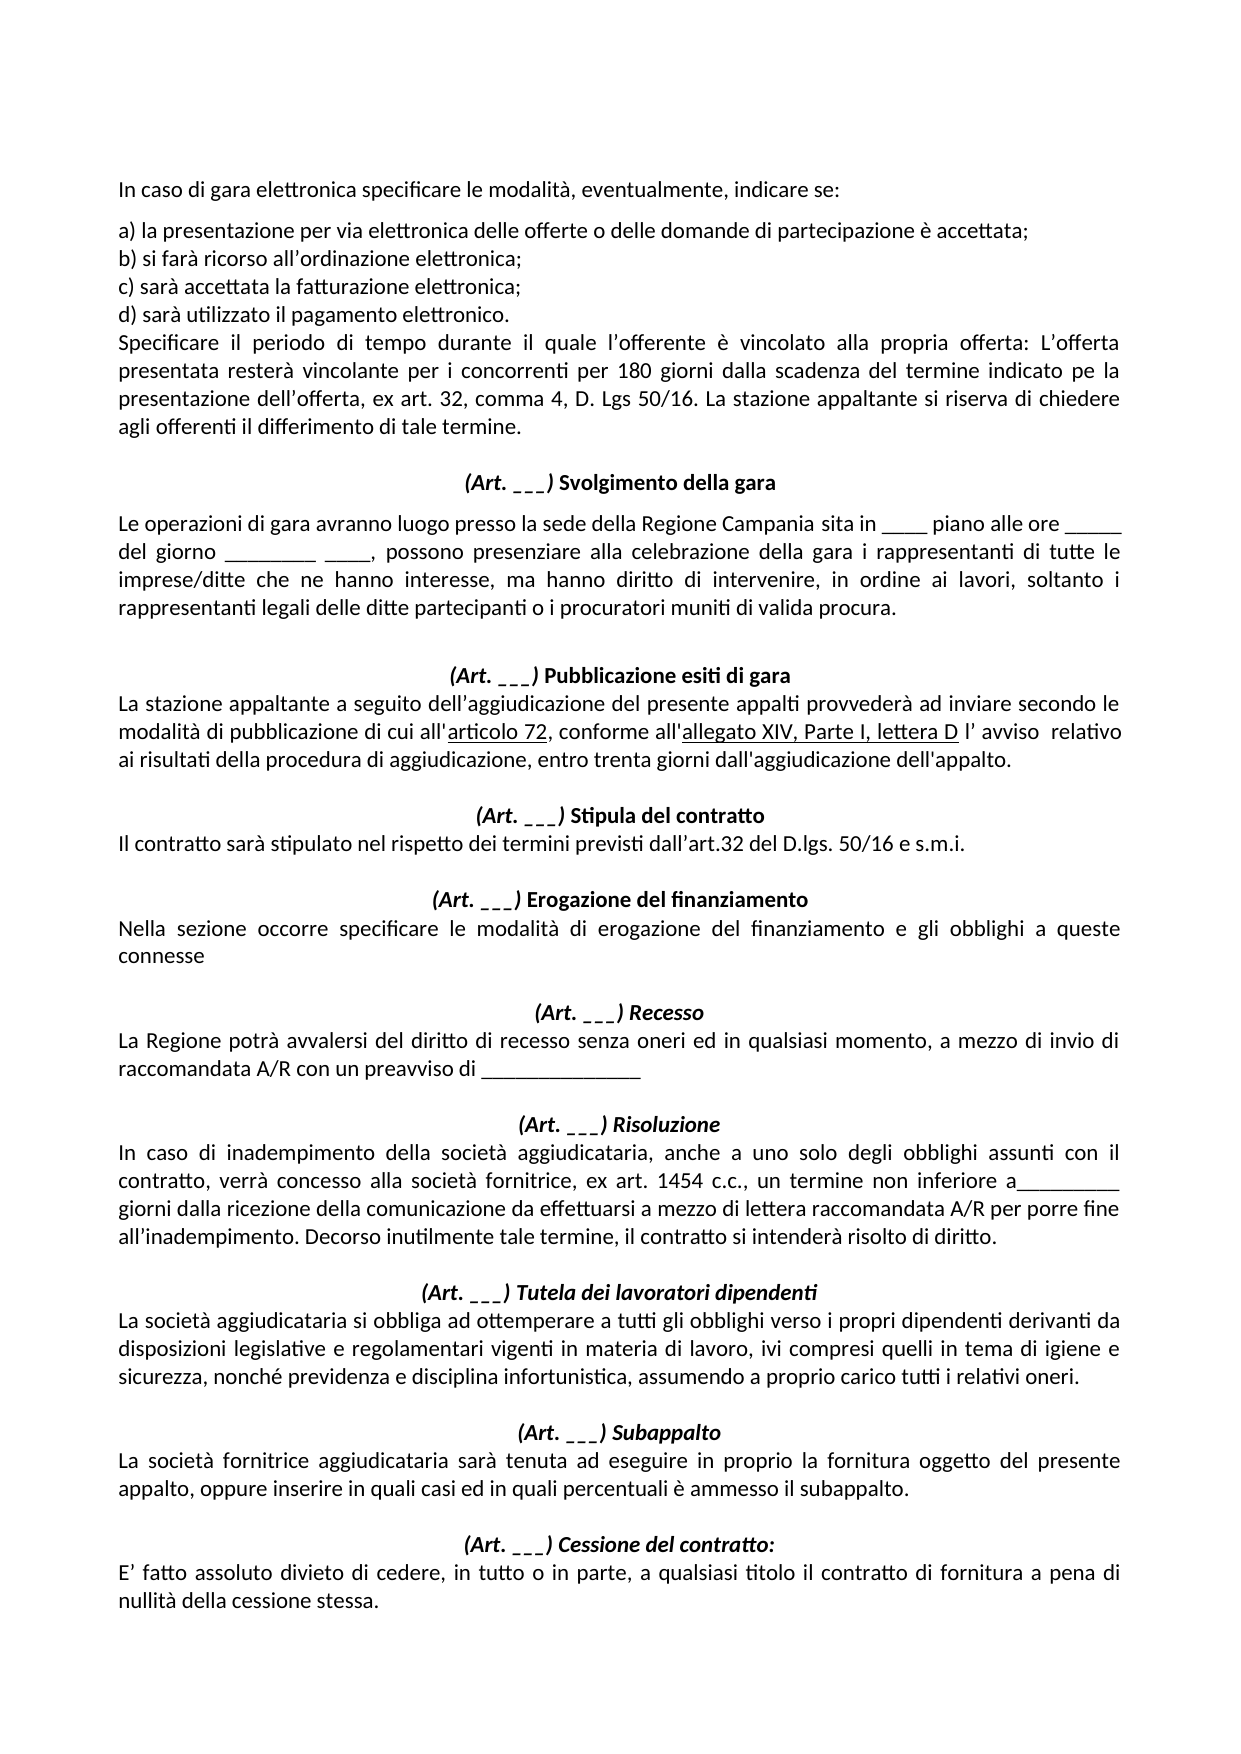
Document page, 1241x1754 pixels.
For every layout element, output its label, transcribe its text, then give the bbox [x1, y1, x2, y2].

text d) sarà utilizzato il pagamento elettronico. [118, 300, 1122, 328]
text (Art. ___) Cessione del contratto: [118, 1530, 1122, 1558]
text Nella sezione occorre specificare le modalità di erogazione del finanziamento e gli obblighi a queste connesse [118, 914, 1122, 970]
text (Art. ___) Subappalto [118, 1418, 1122, 1446]
text a) la presentazione per via elettronica delle offerte o delle domande di partecipazione è accettata; [118, 216, 1122, 244]
text Il contratto sarà stipulato nel rispetto dei termini previsti dall’art.32 del D.lgs. 50/16 e s.m.i. [118, 829, 1122, 858]
text E’ fatto assoluto divieto di cedere, in tutto o in parte, a qualsiasi titolo il contratto di fornitura a pena di nullità della cessione stessa. [118, 1558, 1122, 1614]
text In caso di gara elettronica specificare le modalità, eventualmente, indicare se: [118, 176, 1122, 204]
text (Art. ___) Pubblicazione esiti di gara [118, 661, 1122, 689]
text (Art. ___) Svolgimento della gara [118, 468, 1122, 496]
text La stazione appaltante a seguito dell’aggiudicazione del presente appalti provvederà ad inviare secondo le modalità di pubblicazione di cui all'articolo 72, conforme all'allegato XIV, Parte I, lettera D l’ avviso relativo ai risultati della procedura di aggiudicazione, entro trenta giorni dall'aggiudicazione dell'appalto. [118, 689, 1122, 773]
text b) si farà ricorso all’ordinazione elettronica; [118, 244, 1122, 272]
text (Art. ___) Tutela dei lavoratori dipendenti [118, 1278, 1122, 1306]
text (Art. ___) Stipula del contratto [118, 802, 1122, 829]
text La società fornitrice aggiudicataria sarà tenuta ad eseguire in proprio la fornitura oggetto del presente appalto, oppure inserire in quali casi ed in quali percentuali è ammesso il subappalto. [118, 1446, 1122, 1502]
text (Art. ___) Erogazione del finanziamento [118, 886, 1122, 914]
text La Regione potrà avvalersi del diritto di recesso senza oneri ed in qualsiasi momento, a mezzo di invio di raccomandata A/R con un preavviso di ______________ [118, 1026, 1122, 1082]
text Specificare il periodo di tempo durante il quale l’offerente è vincolato alla propria offerta: L’offerta presentata resterà vincolante per i concorrenti per 180 giorni dalla scadenza del termine indicato pe la presentazione dell’offerta, ex art. 32, comma 4, D. Lgs 50/16. La stazione appaltante si riserva di chiedere agli offerenti il differimento di tale termine. [118, 328, 1122, 440]
text Le operazioni di gara avranno luogo presso la sede della Regione Campania sita in ____ piano alle ore _____ del giorno ________ ____, possono presenziare alla celebrazione della gara i rappresentanti di tutte le imprese/ditte che ne hanno interesse, ma hanno diritto di intervenire, in ordine ai lavori, soltanto i rappresentanti legali delle ditte partecipanti o i procuratori muniti di valida procura. [118, 509, 1122, 621]
text c) sarà accettata la fatturazione elettronica; [118, 272, 1122, 300]
text (Art. ___) Recesso [118, 998, 1122, 1026]
text In caso di inadempimento della società aggiudicataria, anche a uno solo degli obblighi assunti con il contratto, verrà concesso alla società fornitrice, ex art. 1454 c.c., un termine non inferiore a_________ giorni dalla ricezione della comunicazione da effettuarsi a mezzo di lettera raccomandata A/R per porre fine all’inadempimento. Decorso inutilmente tale termine, il contratto si intenderà risolto di diritto. [118, 1138, 1122, 1250]
text (Art. ___) Risoluzione [118, 1110, 1122, 1138]
text La società aggiudicataria si obbliga ad ottemperare a tutti gli obblighi verso i propri dipendenti derivanti da disposizioni legislative e regolamentari vigenti in materia di lavoro, ivi compresi quelli in tema di igiene e sicurezza, nonché previdenza e disciplina infortunistica, assumendo a proprio carico tutti i relativi oneri. [118, 1306, 1122, 1390]
